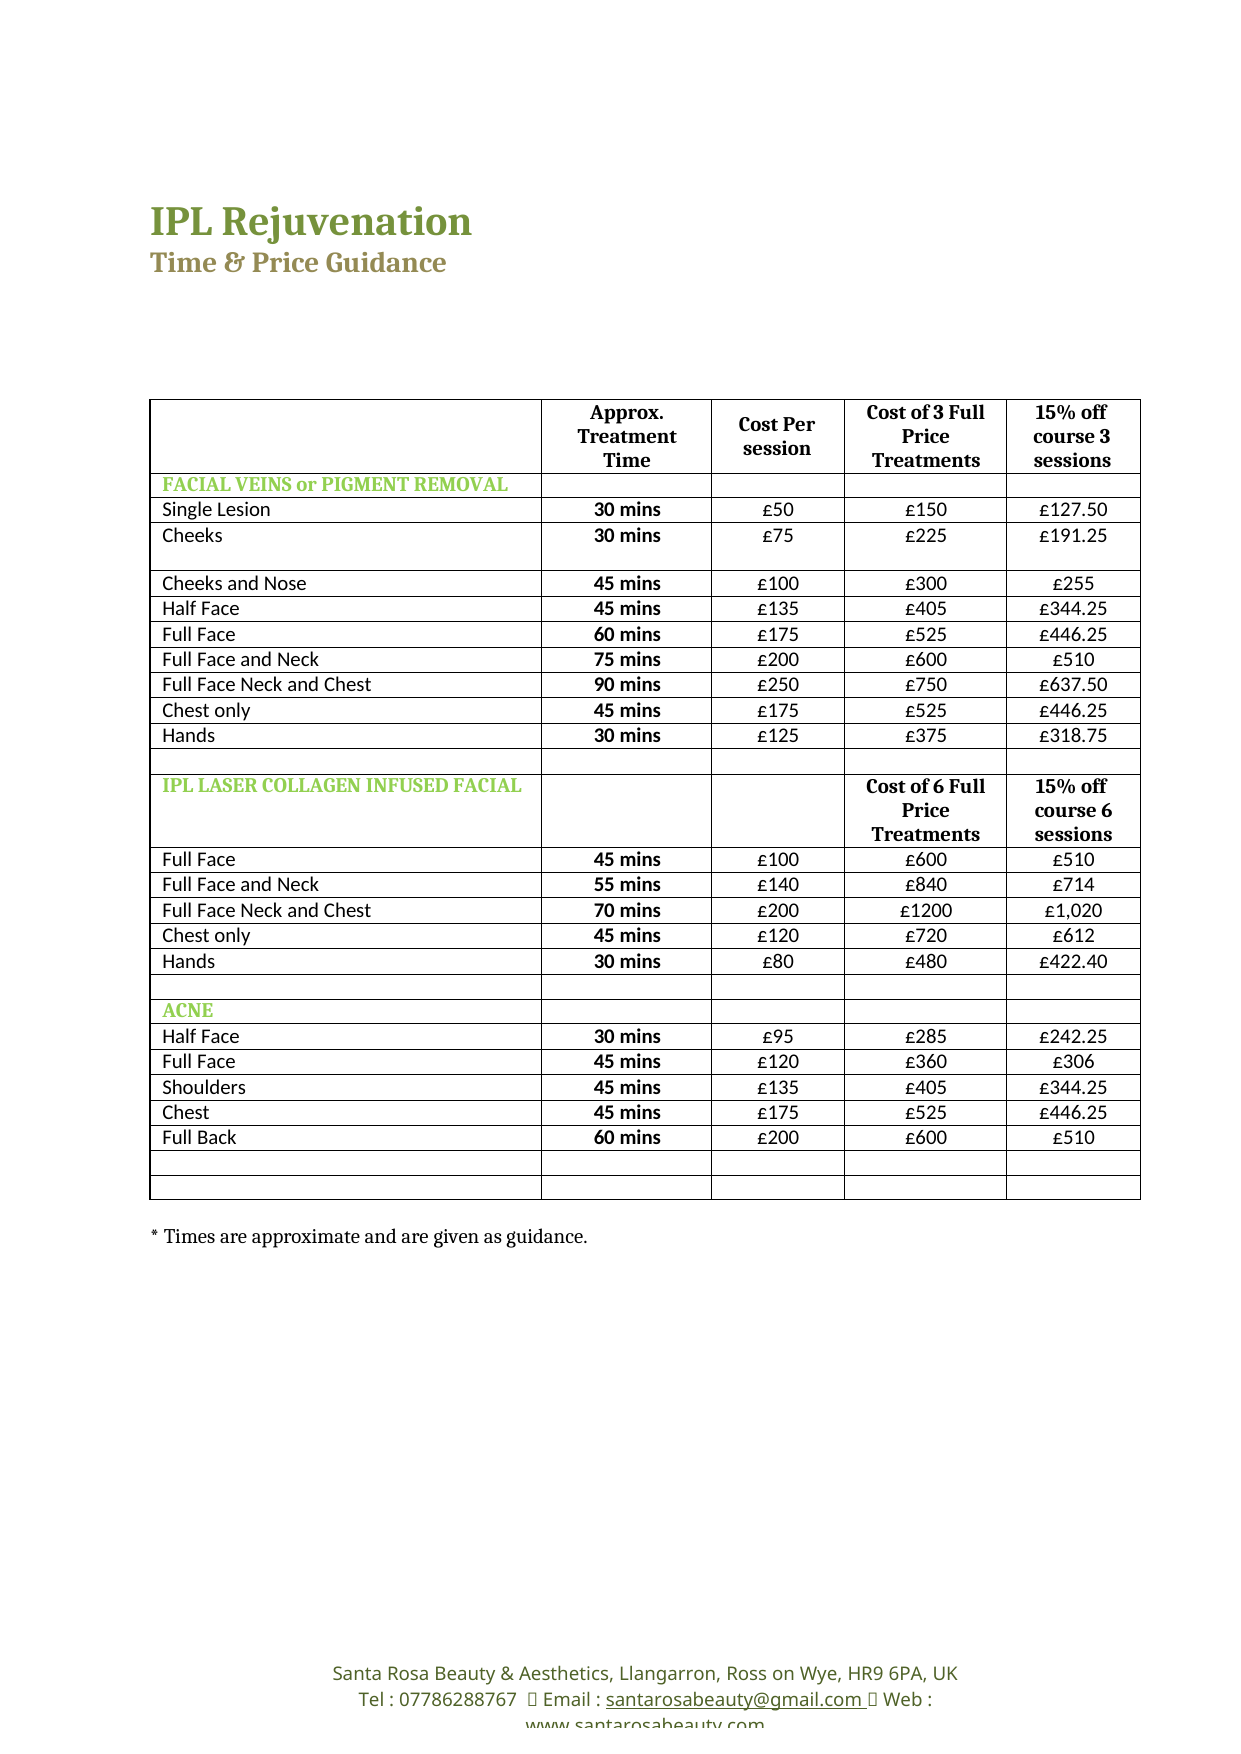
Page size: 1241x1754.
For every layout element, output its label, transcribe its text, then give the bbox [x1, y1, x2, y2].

table_cell £191.25 [1007, 523, 1140, 570]
table_cell 30 mins [542, 523, 711, 570]
table_cell [151, 1151, 541, 1175]
table_cell £446.25 [1007, 1101, 1140, 1125]
table_cell £612 [1007, 924, 1140, 948]
table_cell Full Face [151, 622, 541, 647]
table_cell £405 [845, 1075, 1006, 1100]
table_cell £600 [845, 648, 1006, 672]
table_cell Full Face Neck and Chest [151, 673, 541, 697]
table_cell £100 [712, 848, 844, 872]
table_cell £200 [712, 648, 844, 672]
table_cell 45 mins [542, 1101, 711, 1125]
table_cell FACIAL VEINS or PIGMENT REMOVAL [151, 474, 541, 497]
subtitle Time & Price Guidance [150, 246, 1155, 280]
table_cell Full Face [151, 1050, 541, 1074]
table_cell Chest only [151, 698, 541, 723]
table_cell Hands [151, 949, 541, 974]
table_cell [542, 474, 711, 497]
table_cell [542, 975, 711, 999]
table_cell £637.50 [1007, 673, 1140, 697]
table_cell £100 [712, 571, 844, 596]
table_cell 55 mins [542, 873, 711, 897]
table_cell Half Face [151, 1024, 541, 1049]
table_cell £125 [712, 724, 844, 748]
table_cell £1,020 [1007, 898, 1140, 923]
table_cell [845, 474, 1006, 497]
table_cell 45 mins [542, 698, 711, 723]
table_cell £285 [845, 1024, 1006, 1049]
table_cell Chest only [151, 924, 541, 948]
table_cell £200 [712, 898, 844, 923]
table_cell £405 [845, 597, 1006, 621]
table_cell [845, 1176, 1006, 1199]
table_cell £175 [712, 1101, 844, 1125]
table_cell [712, 474, 844, 497]
table_cell [542, 1151, 711, 1175]
table_cell 60 mins [542, 1126, 711, 1150]
table_cell [1007, 1176, 1140, 1199]
table_cell [712, 975, 844, 999]
table_header Approx. Treatment Time [542, 400, 711, 473]
table_cell 45 mins [542, 597, 711, 621]
table_cell ACNE [151, 1000, 541, 1023]
table_cell [712, 1000, 844, 1023]
table_cell £720 [845, 924, 1006, 948]
table_cell [1007, 975, 1140, 999]
table_cell £600 [845, 848, 1006, 872]
list Times are approximate and are given as guidance. [150, 1225, 1155, 1249]
table_cell Full Face [151, 848, 541, 872]
table_cell £255 [1007, 571, 1140, 596]
table_cell 60 mins [542, 622, 711, 647]
table_cell £120 [712, 924, 844, 948]
table_cell [845, 1000, 1006, 1023]
table_cell £446.25 [1007, 622, 1140, 647]
table_cell £360 [845, 1050, 1006, 1074]
table_cell 45 mins [542, 924, 711, 948]
table_cell £50 [712, 498, 844, 522]
table_cell [712, 749, 844, 774]
table_cell £175 [712, 622, 844, 647]
table_cell [845, 1151, 1006, 1175]
table_cell £135 [712, 597, 844, 621]
table_cell Single Lesion [151, 498, 541, 522]
table_cell £480 [845, 949, 1006, 974]
table_cell £510 [1007, 648, 1140, 672]
table_header Cost of 3 Full Price Treatments [845, 400, 1006, 473]
table_cell £344.25 [1007, 597, 1140, 621]
table_cell [1007, 474, 1140, 497]
table_cell Cost of 6 Full Price Treatments [845, 775, 1006, 847]
table_cell £75 [712, 523, 844, 570]
table_cell Full Back [151, 1126, 541, 1150]
table_cell Half Face [151, 597, 541, 621]
table_cell £446.25 [1007, 698, 1140, 723]
subtitle IPL Rejuvenation [150, 198, 1155, 246]
table_cell £375 [845, 724, 1006, 748]
table_cell [1007, 1151, 1140, 1175]
table_cell £1200 [845, 898, 1006, 923]
table_cell £225 [845, 523, 1006, 570]
table_cell £750 [845, 673, 1006, 697]
table_cell £150 [845, 498, 1006, 522]
table_cell [712, 775, 844, 847]
table_cell Full Face and Neck [151, 873, 541, 897]
table_cell Full Face Neck and Chest [151, 898, 541, 923]
table_cell £120 [712, 1050, 844, 1074]
table_cell 45 mins [542, 1050, 711, 1074]
table_cell Cheeks and Nose [151, 571, 541, 596]
table_cell [542, 775, 711, 847]
table_cell £242.25 [1007, 1024, 1140, 1049]
table_cell £140 [712, 873, 844, 897]
table_cell £80 [712, 949, 844, 974]
table_cell Chest [151, 1101, 541, 1125]
table_cell Hands [151, 724, 541, 748]
table_cell [1007, 1000, 1140, 1023]
table_cell £300 [845, 571, 1006, 596]
table_cell £510 [1007, 1126, 1140, 1150]
table_cell £127.50 [1007, 498, 1140, 522]
table_cell £510 [1007, 848, 1140, 872]
table_cell £525 [845, 698, 1006, 723]
table_cell Shoulders [151, 1075, 541, 1100]
table_cell £200 [712, 1126, 844, 1150]
table_cell £175 [712, 698, 844, 723]
table_cell 30 mins [542, 724, 711, 748]
table_cell £250 [712, 673, 844, 697]
table_cell Cheeks [151, 523, 541, 570]
table_cell [845, 975, 1006, 999]
table_cell [542, 749, 711, 774]
table_header Cost Per session [712, 400, 844, 473]
table_cell [151, 975, 541, 999]
table_cell [712, 1176, 844, 1199]
table_cell £714 [1007, 873, 1140, 897]
table_cell £306 [1007, 1050, 1140, 1074]
table_header [151, 400, 541, 473]
table_cell 30 mins [542, 498, 711, 522]
table_cell [542, 1176, 711, 1199]
table_cell £525 [845, 622, 1006, 647]
table_cell 45 mins [542, 571, 711, 596]
table_cell [542, 1000, 711, 1023]
table_cell [1007, 749, 1140, 774]
table_cell IPL LASER COLLAGEN INFUSED FACIAL [151, 775, 541, 847]
table_cell [712, 1151, 844, 1175]
table_cell 15% off course 6 sessions [1007, 775, 1140, 847]
table_cell £344.25 [1007, 1075, 1140, 1100]
table_cell 70 mins [542, 898, 711, 923]
table_cell £318.75 [1007, 724, 1140, 748]
table_cell Full Face and Neck [151, 648, 541, 672]
table_cell 45 mins [542, 1075, 711, 1100]
table_cell 30 mins [542, 1024, 711, 1049]
table_cell £135 [712, 1075, 844, 1100]
table_cell £840 [845, 873, 1006, 897]
table_cell 45 mins [542, 848, 711, 872]
table_cell £95 [712, 1024, 844, 1049]
table_cell £525 [845, 1101, 1006, 1125]
table_cell 90 mins [542, 673, 711, 697]
table_cell [151, 749, 541, 774]
table_cell £600 [845, 1126, 1006, 1150]
table_cell 30 mins [542, 949, 711, 974]
table_cell 75 mins [542, 648, 711, 672]
table_cell [151, 1176, 541, 1199]
table_cell £422.40 [1007, 949, 1140, 974]
table_header 15% off course 3 sessions [1007, 400, 1140, 473]
table_cell [845, 749, 1006, 774]
